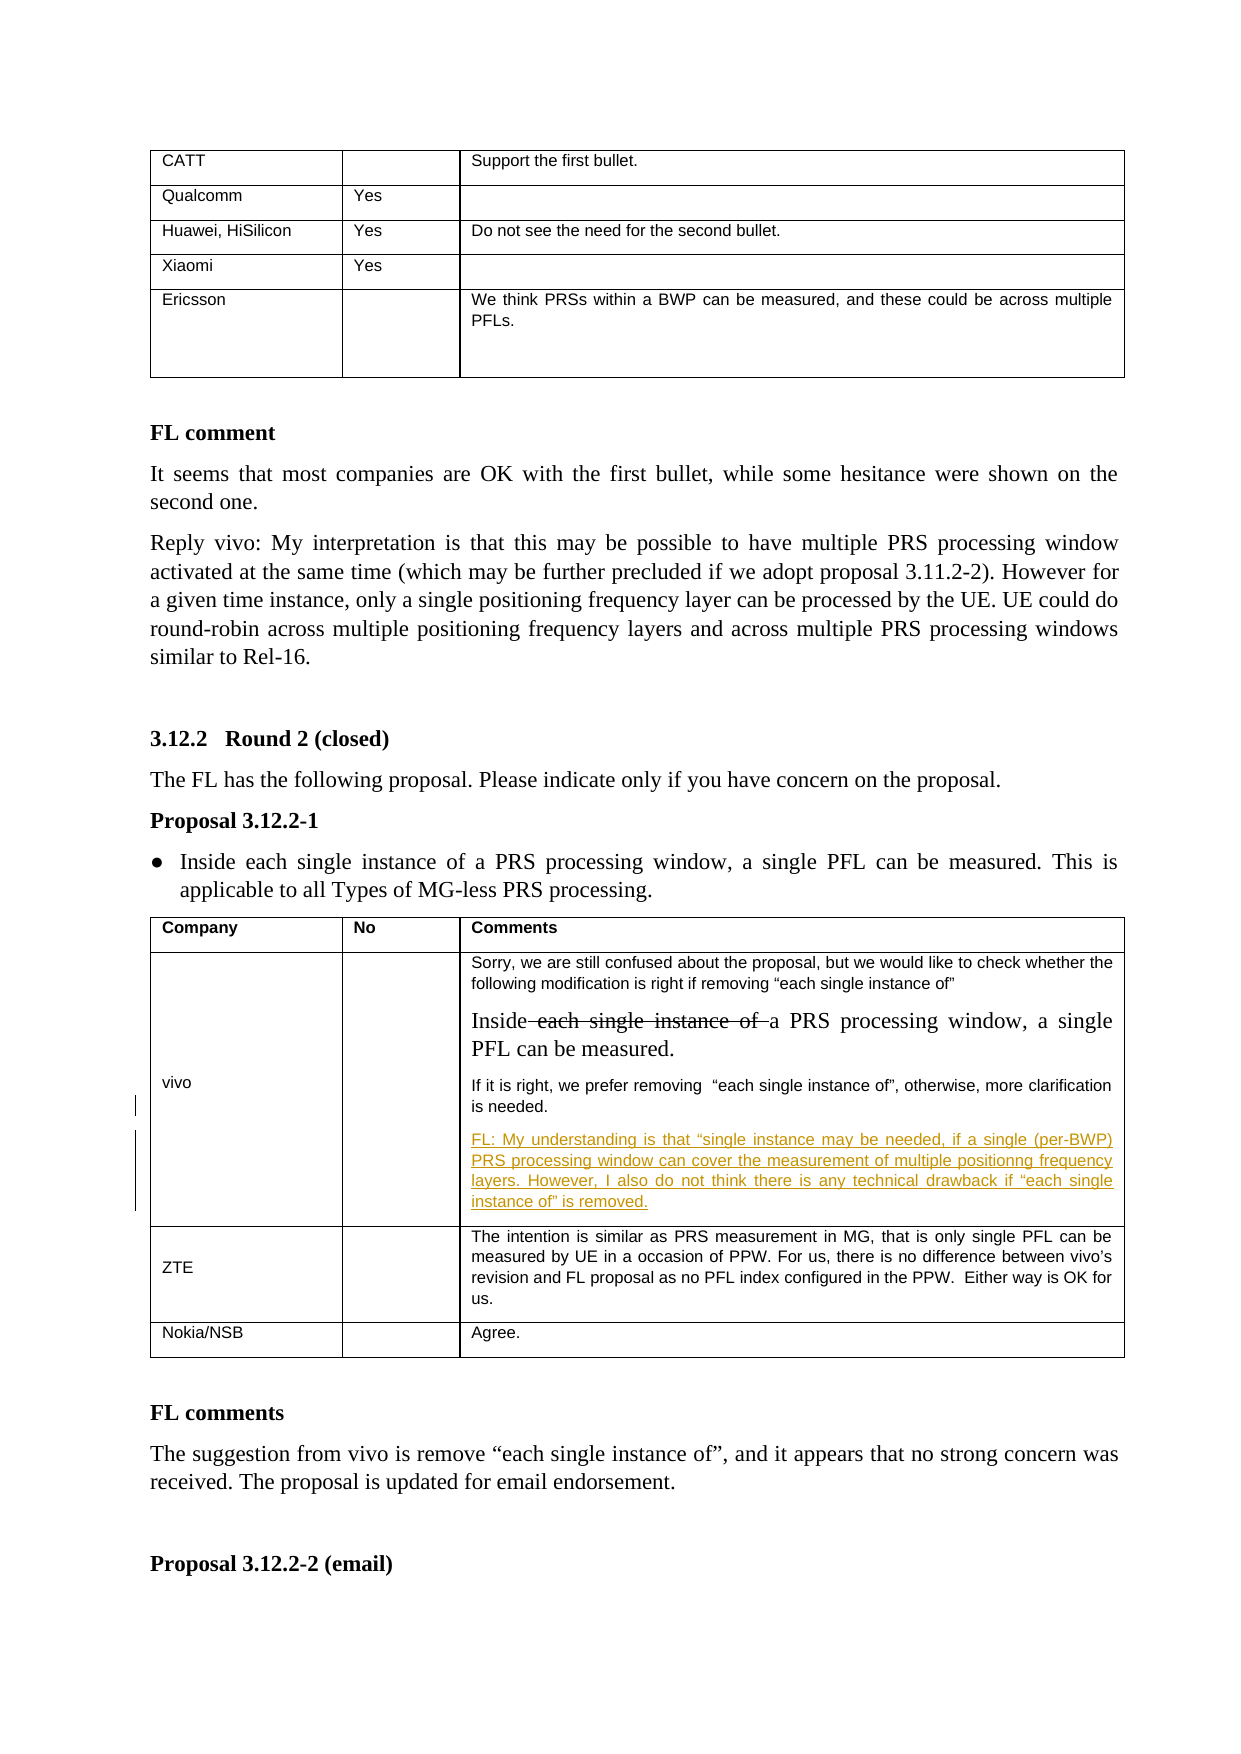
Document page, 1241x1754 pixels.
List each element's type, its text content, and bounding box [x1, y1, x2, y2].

text Proposal 3.12.2-2 (email) [150, 1550, 1120, 1577]
text The FL has the following proposal. Please indicate only if you have concern on the proposal. [150, 766, 1120, 792]
table_cell Agree. [461, 1323, 1124, 1357]
table_cell Do not see the need for the second bullet. [461, 221, 1124, 254]
table_cell [343, 151, 459, 185]
table_cell Yes [343, 255, 459, 289]
text FL comment [150, 419, 1120, 445]
table_cell Sorry, we are still confused about the proposal, but we would like to check whether the following modification is right if removing “each single instance of” Inside each single instance of a PRS processing window, a single PFL can be measured. If it is right, we prefer removing “each single instance of”, otherwise, more clarification is needed. [461, 953, 1124, 1226]
table_cell Support the first bullet. [461, 151, 1124, 185]
table_cell [343, 290, 459, 377]
table_cell [461, 186, 1124, 219]
table_cell Qualcomm [151, 186, 342, 219]
table_cell CATT [151, 151, 342, 185]
table_header No [343, 918, 459, 952]
table_header Comments [461, 918, 1124, 952]
text FL comments [150, 1399, 1120, 1425]
table_cell We think PRSs within a BWP can be measured, and these could be across multiple PFLs. [461, 290, 1124, 377]
table_cell Huawei, HiSilicon [151, 221, 342, 254]
table_cell Yes [343, 186, 459, 219]
table_cell [343, 1227, 459, 1322]
subtitle Round 2 (closed) [150, 725, 1120, 751]
table_cell [343, 953, 459, 1226]
table_cell vivo [151, 953, 342, 1226]
table_cell Nokia/NSB [151, 1323, 342, 1357]
table_header Company [151, 918, 342, 952]
text It seems that most companies are OK with the first bullet, while some hesitance were shown on the second one. [150, 460, 1120, 515]
table_cell Yes [343, 221, 459, 254]
table_cell ZTE [151, 1227, 342, 1322]
text Inside each single instance of a PRS processing window, a single PFL can be measured. This is applicable to all Types of MG-less PRS processing. [150, 848, 1120, 903]
text Proposal 3.12.2-1 [150, 807, 1120, 833]
table_cell [343, 1323, 459, 1357]
text The suggestion from vivo is remove “each single instance of”, and it appears that no strong concern was received. The proposal is updated for email endorsement. [150, 1440, 1120, 1495]
table_cell The intention is similar as PRS measurement in MG, that is only single PFL can be measured by UE in a occasion of PPW. For us, there is no difference between vivo’s revision and FL proposal as no PFL index configured in the PPW. Either way is OK for us. [461, 1227, 1124, 1322]
text Reply vivo: My interpretation is that this may be possible to have multiple PRS processing window activated at the same time (which may be further precluded if we adopt proposal 3.11.2-2). However for a given time instance, only a single positioning frequency layer can be processed by the UE. UE could do round-robin across multiple positioning frequency layers and across multiple PRS processing windows similar to Rel-16. [150, 529, 1120, 669]
table_cell [461, 255, 1124, 289]
table_cell Ericsson [151, 290, 342, 377]
table_cell Xiaomi [151, 255, 342, 289]
